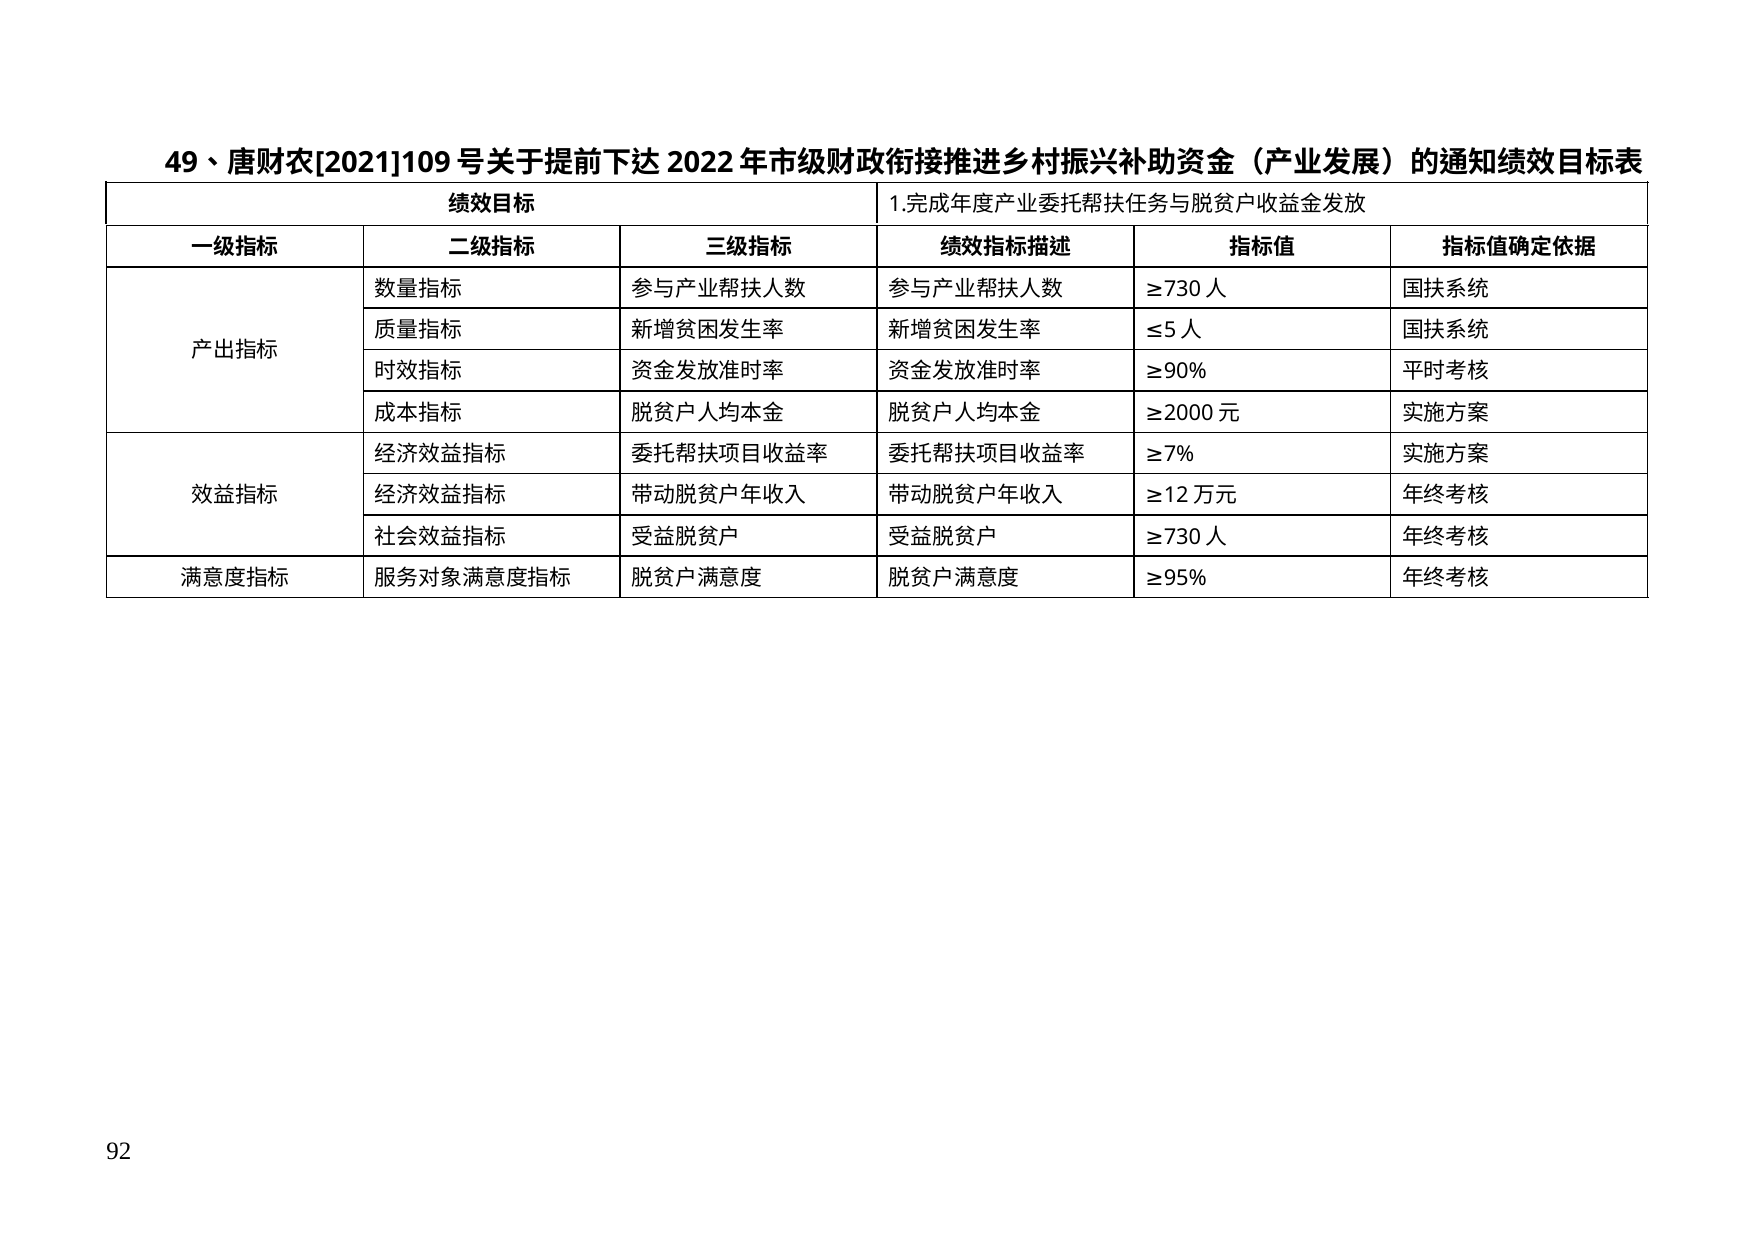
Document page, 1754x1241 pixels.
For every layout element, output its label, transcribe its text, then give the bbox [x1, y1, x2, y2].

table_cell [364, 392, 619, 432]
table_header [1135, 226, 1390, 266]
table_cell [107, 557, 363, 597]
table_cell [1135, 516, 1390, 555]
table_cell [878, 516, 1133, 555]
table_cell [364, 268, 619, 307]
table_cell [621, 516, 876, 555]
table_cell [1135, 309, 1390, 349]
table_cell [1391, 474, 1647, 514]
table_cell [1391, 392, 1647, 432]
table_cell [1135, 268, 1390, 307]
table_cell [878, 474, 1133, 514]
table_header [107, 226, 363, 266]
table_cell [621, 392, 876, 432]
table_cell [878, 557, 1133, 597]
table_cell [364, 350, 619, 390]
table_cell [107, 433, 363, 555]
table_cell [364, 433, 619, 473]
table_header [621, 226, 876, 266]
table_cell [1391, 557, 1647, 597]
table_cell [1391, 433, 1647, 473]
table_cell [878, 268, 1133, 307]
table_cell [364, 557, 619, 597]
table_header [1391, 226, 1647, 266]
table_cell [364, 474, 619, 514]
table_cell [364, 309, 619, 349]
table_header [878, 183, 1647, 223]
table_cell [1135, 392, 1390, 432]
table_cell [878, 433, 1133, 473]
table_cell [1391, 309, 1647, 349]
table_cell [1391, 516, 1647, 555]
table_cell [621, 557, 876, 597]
text 49、唐财农[2021]109号关于提前下达2022年市级财政衔接推进乡村振兴补助资金（产业发展）的通知绩效目标表 [106, 142, 1648, 181]
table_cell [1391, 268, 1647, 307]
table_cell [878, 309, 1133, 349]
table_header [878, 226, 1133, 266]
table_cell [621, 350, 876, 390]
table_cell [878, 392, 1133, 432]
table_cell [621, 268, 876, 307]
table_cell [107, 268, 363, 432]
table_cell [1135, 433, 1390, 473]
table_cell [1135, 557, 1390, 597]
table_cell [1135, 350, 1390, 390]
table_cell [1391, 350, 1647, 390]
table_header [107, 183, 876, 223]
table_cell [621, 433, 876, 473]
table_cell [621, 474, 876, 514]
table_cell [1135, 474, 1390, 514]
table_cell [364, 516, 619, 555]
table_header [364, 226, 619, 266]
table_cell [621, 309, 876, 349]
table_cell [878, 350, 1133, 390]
